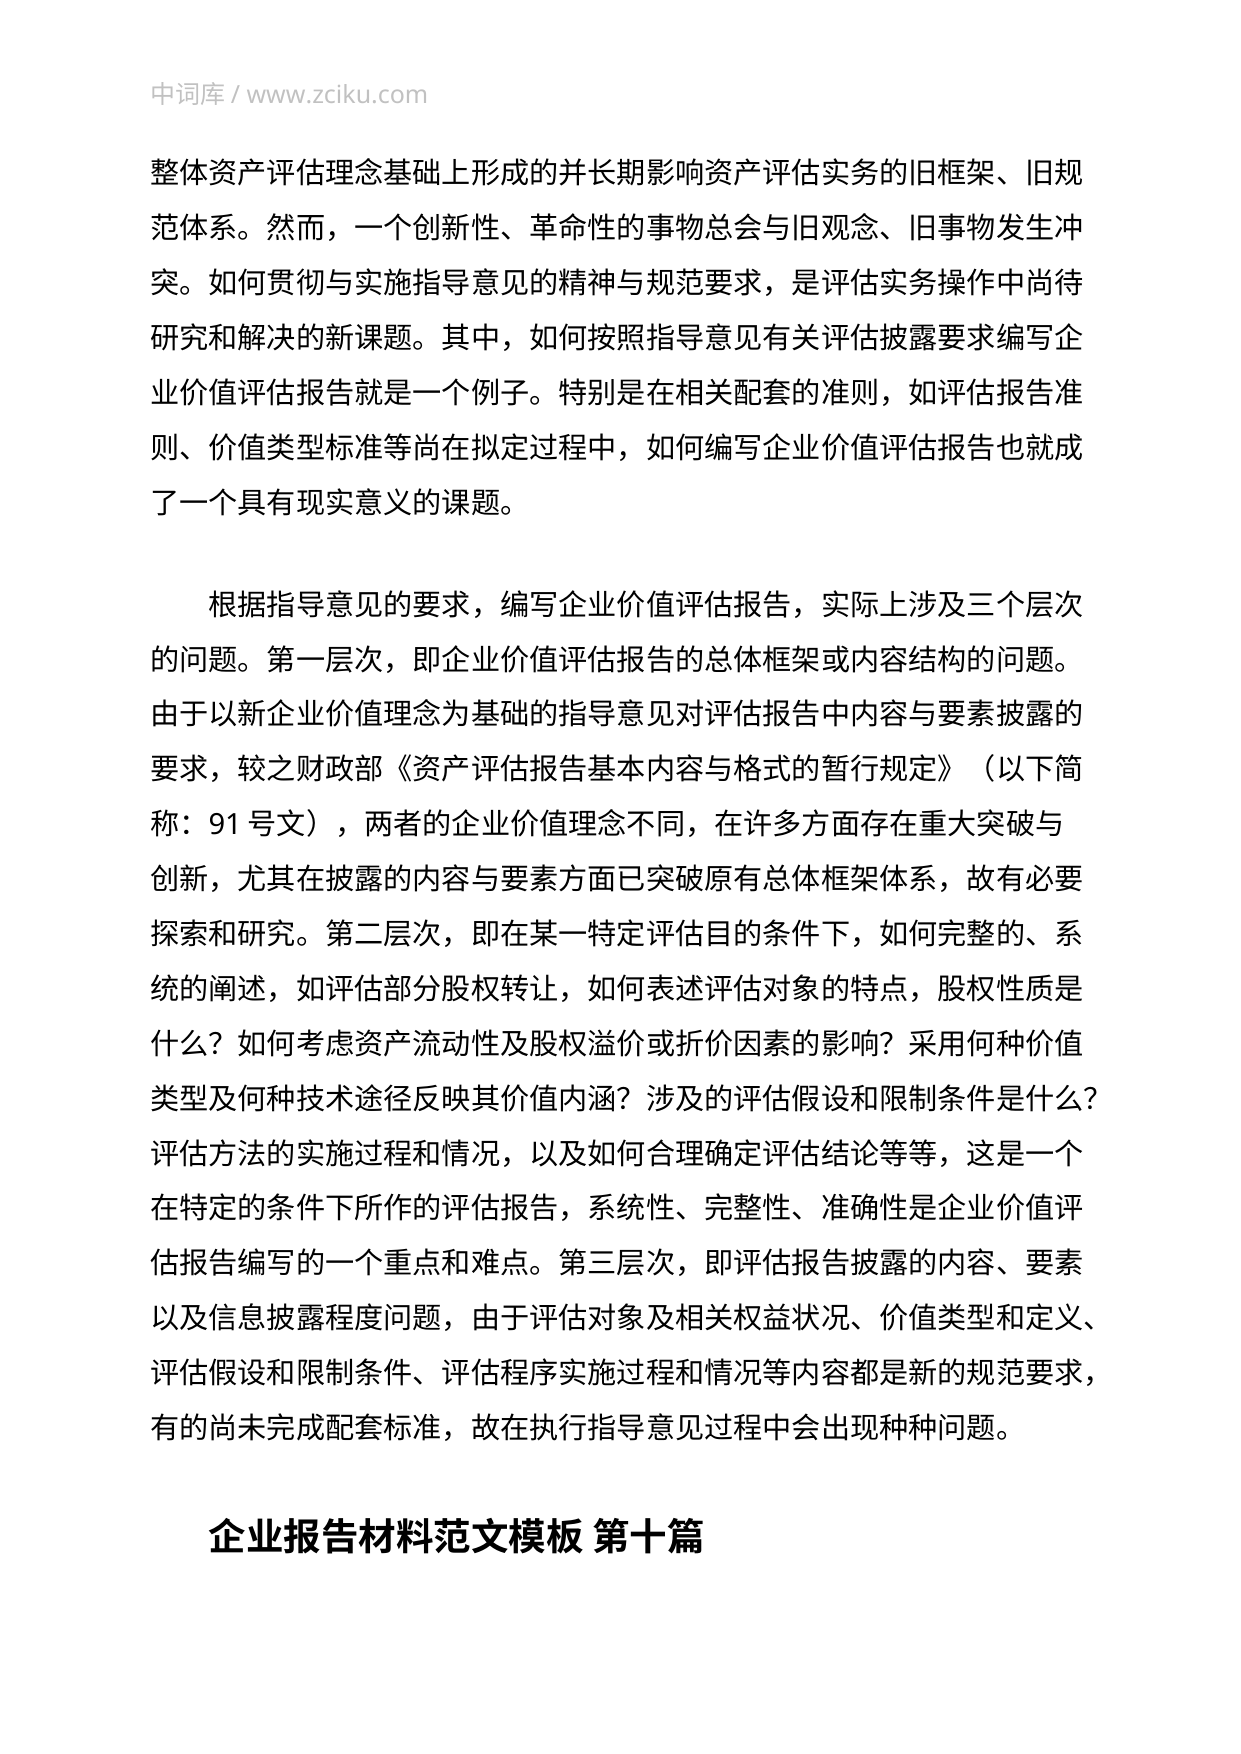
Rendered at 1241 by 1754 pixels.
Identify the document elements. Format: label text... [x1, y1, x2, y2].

text 根据指导意见的要求，编写企业价值评估报告，实际上涉及三个层次的问题。第一层次，即企业价值评估报告的总体框架或内容结构的问题。由于以新企业价值理念为基础的指导意见对评估报告中内容与要素披露的要求，较之财政部《资产评估报告基本内容与格式的暂行规定》（以下简称：91号文），两者的企业价值理念不同，在许多方面存在重大突破与创新，尤其在披露的内容与要素方面已突破原有总体框架体系，故有必要探索和研究。第二层次，即在某一特定评估目的条件下，如何完整的、系统的阐述，如评估部分股权转让，如何表述评估对象的特点，股权性质是什么？如何考虑资产流动性及股权溢价或折价因素的影响？采用何种价值类型及何种技术途径反映其价值内涵？涉及的评估假设和限制条件是什么？评估方法的实施过程和情况，以及如何合理确定评估结论等等，这是一个在特定的条件下所作的评估报告，系统性、完整性、准确性是企业价值评估报告编写的一个重点和难点。第三层次，即评估报告披露的内容、要素以及信息披露程度问题，由于评估对象及相关权益状况、价值类型和定义、评估假设和限制条件、评估程序实施过程和情况等内容都是新的规范要求，有的尚未完成配套标准，故在执行指导意见过程中会出现种种问题。 [150, 581, 1090, 1447]
text 企业报告材料范文模板 第十篇 [150, 1506, 1090, 1561]
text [150, 150, 1090, 522]
